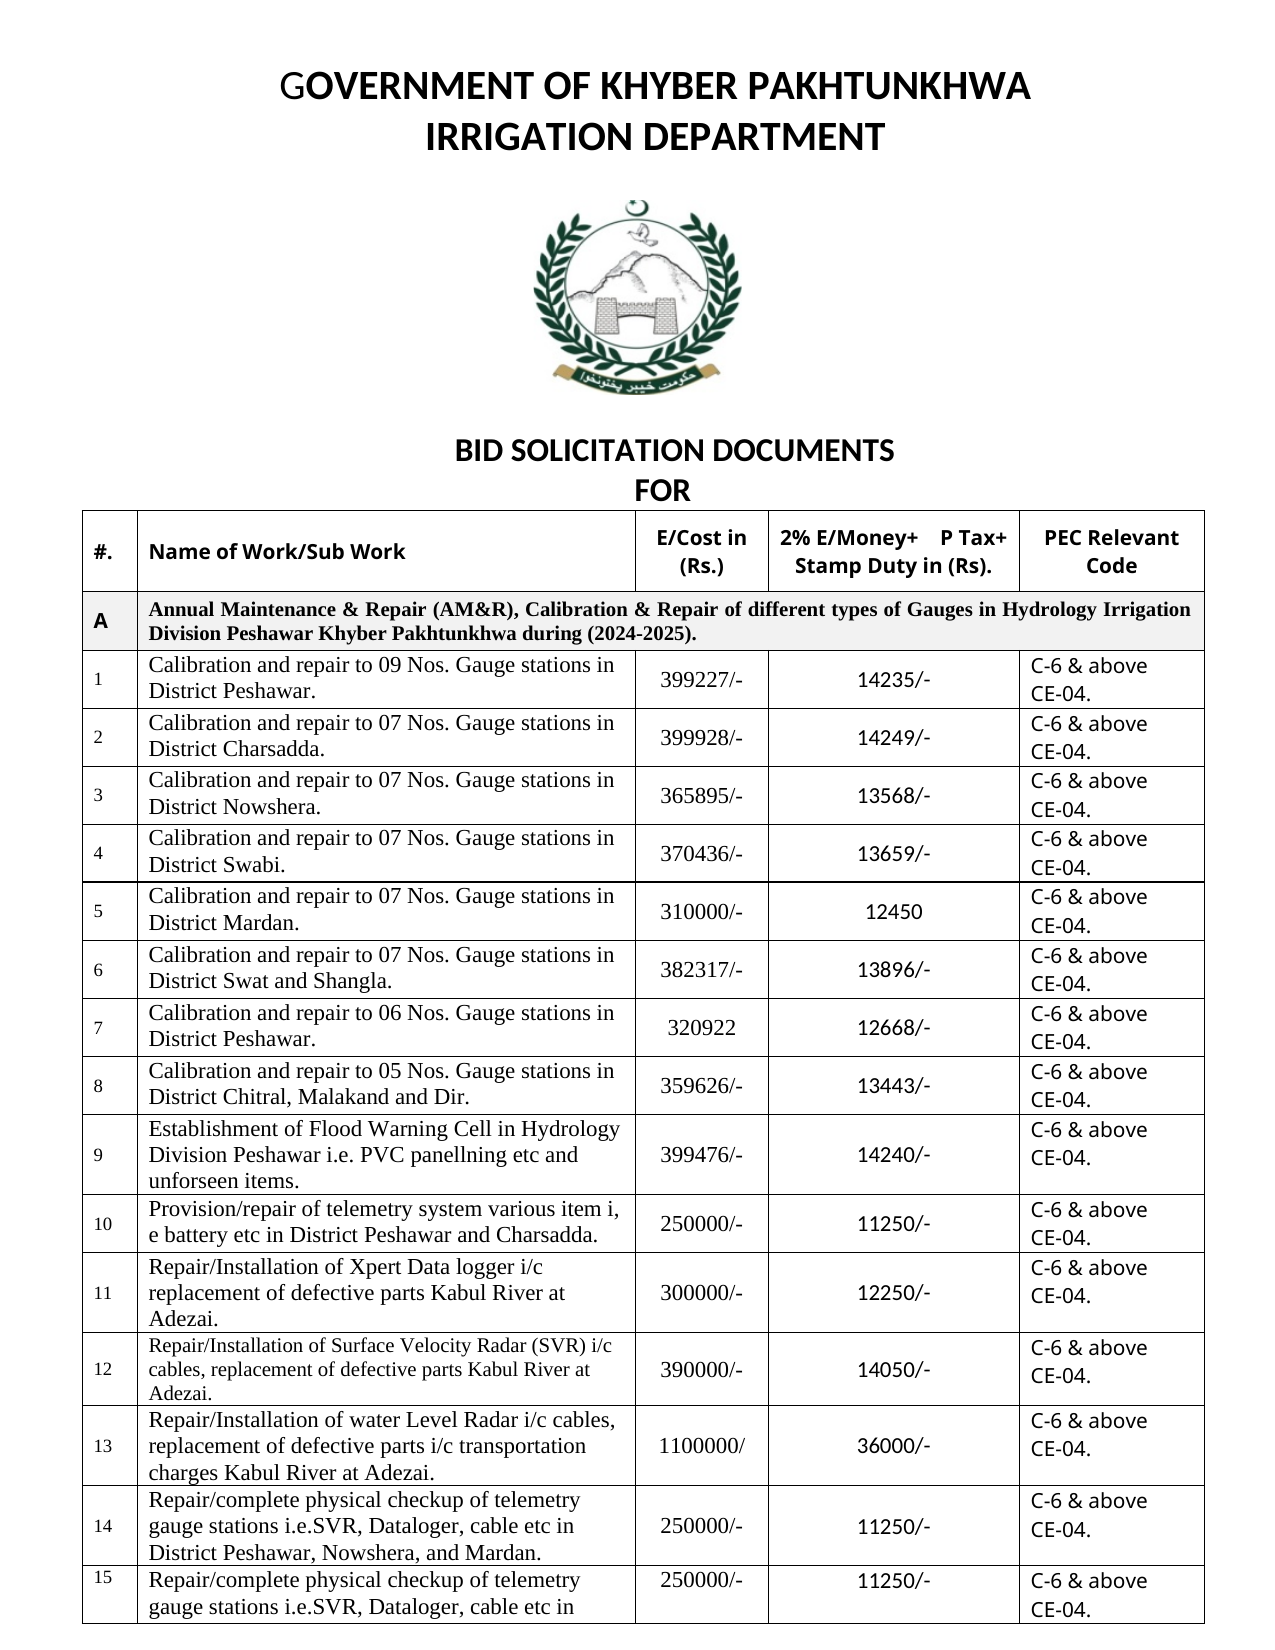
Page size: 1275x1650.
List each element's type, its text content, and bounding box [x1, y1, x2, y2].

table_cell 359626/- [636, 1057, 768, 1114]
table_header PEC Relevant Code [1020, 511, 1204, 591]
table_header #. [83, 511, 137, 591]
table_header Name of Work/Sub Work [138, 511, 635, 591]
table_cell C-6 & above CE-04. [1020, 1253, 1204, 1332]
table_cell 12450 [769, 883, 1019, 940]
text GOVERNMENT OF KHYBER PAKHTUNKHWA [148, 59, 1162, 110]
table_cell 365895/- [636, 767, 768, 823]
table_cell 8 [83, 1057, 137, 1114]
table_cell A [83, 592, 137, 650]
table_cell Repair/Installation of water Level Radar i/c cables, replacement of defective parts i/c transportation charges Kabul River at Adezai. [138, 1406, 635, 1485]
table_cell Repair/Installation of Xpert Data logger i/c replacement of defective parts Kabul River at Adezai. [138, 1253, 635, 1332]
table_cell 11250/- [769, 1566, 1019, 1623]
table_cell 2 [83, 709, 137, 766]
table_cell 36000/- [769, 1406, 1019, 1485]
table_cell Calibration and repair to 07 Nos. Gauge stations in District Swabi. [138, 825, 635, 881]
table_cell 13896/- [769, 941, 1019, 998]
table_cell 382317/- [636, 941, 768, 998]
table_cell 399476/- [636, 1115, 768, 1194]
table_cell Annual Maintenance & Repair (AM&R), Calibration & Repair of different types of Gauges in Hydrology Irrigation Division Peshawar Khyber Pakhtunkhwa during (2024-2025). [138, 592, 1204, 650]
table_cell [138, 1566, 635, 1623]
table_cell 3 [83, 767, 137, 823]
table_header E/Cost in (Rs.) [636, 511, 768, 591]
table_cell 11250/- [769, 1195, 1019, 1252]
table_cell C-6 & above CE-04. [1020, 1566, 1204, 1623]
text IRRIGATION DEPARTMENT [148, 110, 1162, 161]
table_cell C-6 & above CE-04. [1020, 825, 1204, 881]
table_cell 6 [83, 941, 137, 998]
table_cell 14 [83, 1486, 137, 1565]
table_cell 14235/- [769, 651, 1019, 708]
text FOR [148, 469, 1177, 510]
table_cell C-6 & above CE-04. [1020, 1406, 1204, 1485]
table_cell 1100000/ [636, 1406, 768, 1485]
table_cell C-6 & above CE-04. [1020, 1333, 1204, 1405]
table_cell Repair/complete physical checkup of telemetry gauge stations i.e.SVR, Dataloger, cable etc in District Peshawar, Nowshera, and Mardan. [138, 1486, 635, 1565]
table_cell Calibration and repair to 06 Nos. Gauge stations in District Peshawar. [138, 999, 635, 1056]
table_cell 399227/- [636, 651, 768, 708]
table_cell Calibration and repair to 07 Nos. Gauge stations in District Swat and Shangla. [138, 941, 635, 998]
table_cell 13659/- [769, 825, 1019, 881]
table_cell C-6 & above CE-04. [1020, 941, 1204, 998]
table_cell Establishment of Flood Warning Cell in Hydrology Division Peshawar i.e. PVC panellning etc and unforseen items. [138, 1115, 635, 1194]
table_cell Calibration and repair to 07 Nos. Gauge stations in District Charsadda. [138, 709, 635, 766]
table_cell 5 [83, 883, 137, 940]
table_cell C-6 & above CE-04. [1020, 1195, 1204, 1252]
table_cell Repair/Installation of Surface Velocity Radar (SVR) i/c cables, replacement of defective parts Kabul River at Adezai. [138, 1333, 635, 1405]
table_cell 320922 [636, 999, 768, 1056]
table_cell 7 [83, 999, 137, 1056]
table_cell 12250/- [769, 1253, 1019, 1332]
table_cell Calibration and repair to 07 Nos. Gauge stations in District Nowshera. [138, 767, 635, 823]
table_cell Calibration and repair to 09 Nos. Gauge stations in District Peshawar. [138, 651, 635, 708]
table_cell 310000/- [636, 883, 768, 940]
table_cell 13443/- [769, 1057, 1019, 1114]
table_cell Provision/repair of telemetry system various item i, e battery etc in District Peshawar and Charsadda. [138, 1195, 635, 1252]
table_cell 300000/- [636, 1253, 768, 1332]
table_cell C-6 & above CE-04. [1020, 883, 1204, 940]
table_cell C-6 & above CE-04. [1020, 767, 1204, 823]
table_cell 13568/- [769, 767, 1019, 823]
table_cell 1 [83, 651, 137, 708]
table_cell Calibration and repair to 07 Nos. Gauge stations in District Mardan. [138, 883, 635, 940]
table_cell 13 [83, 1406, 137, 1485]
table_cell 14050/- [769, 1333, 1019, 1405]
text BID SOLICITATION DOCUMENTS [148, 429, 1202, 469]
table_cell 250000/- [636, 1486, 768, 1565]
table_cell 14249/- [769, 709, 1019, 766]
table_cell C-6 & above CE-04. [1020, 709, 1204, 766]
table_header 2% E/Money+ P Tax+ Stamp Duty in (Rs). [769, 511, 1019, 591]
table_cell 250000/- [636, 1195, 768, 1252]
table_cell 14240/- [769, 1115, 1019, 1194]
table_cell 4 [83, 825, 137, 881]
table_cell 9 [83, 1115, 137, 1194]
table_cell 11 [83, 1253, 137, 1332]
table_cell Calibration and repair to 05 Nos. Gauge stations in District Chitral, Malakand and Dir. [138, 1057, 635, 1114]
table_cell 399928/- [636, 709, 768, 766]
table_cell 390000/- [636, 1333, 768, 1405]
table_cell C-6 & above CE-04. [1020, 999, 1204, 1056]
table_cell 10 [83, 1195, 137, 1252]
table_cell 12 [83, 1333, 137, 1405]
table_cell C-6 & above CE-04. [1020, 651, 1204, 708]
table_cell C-6 & above CE-04. [1020, 1486, 1204, 1565]
table_cell C-6 & above CE-04. [1020, 1057, 1204, 1114]
table_cell C-6 & above CE-04. [1020, 1115, 1204, 1194]
table_cell 15 [83, 1566, 137, 1623]
table_cell 370436/- [636, 825, 768, 881]
table_cell 12668/- [769, 999, 1019, 1056]
table_cell 250000/- [636, 1566, 768, 1623]
table_cell 11250/- [769, 1486, 1019, 1565]
